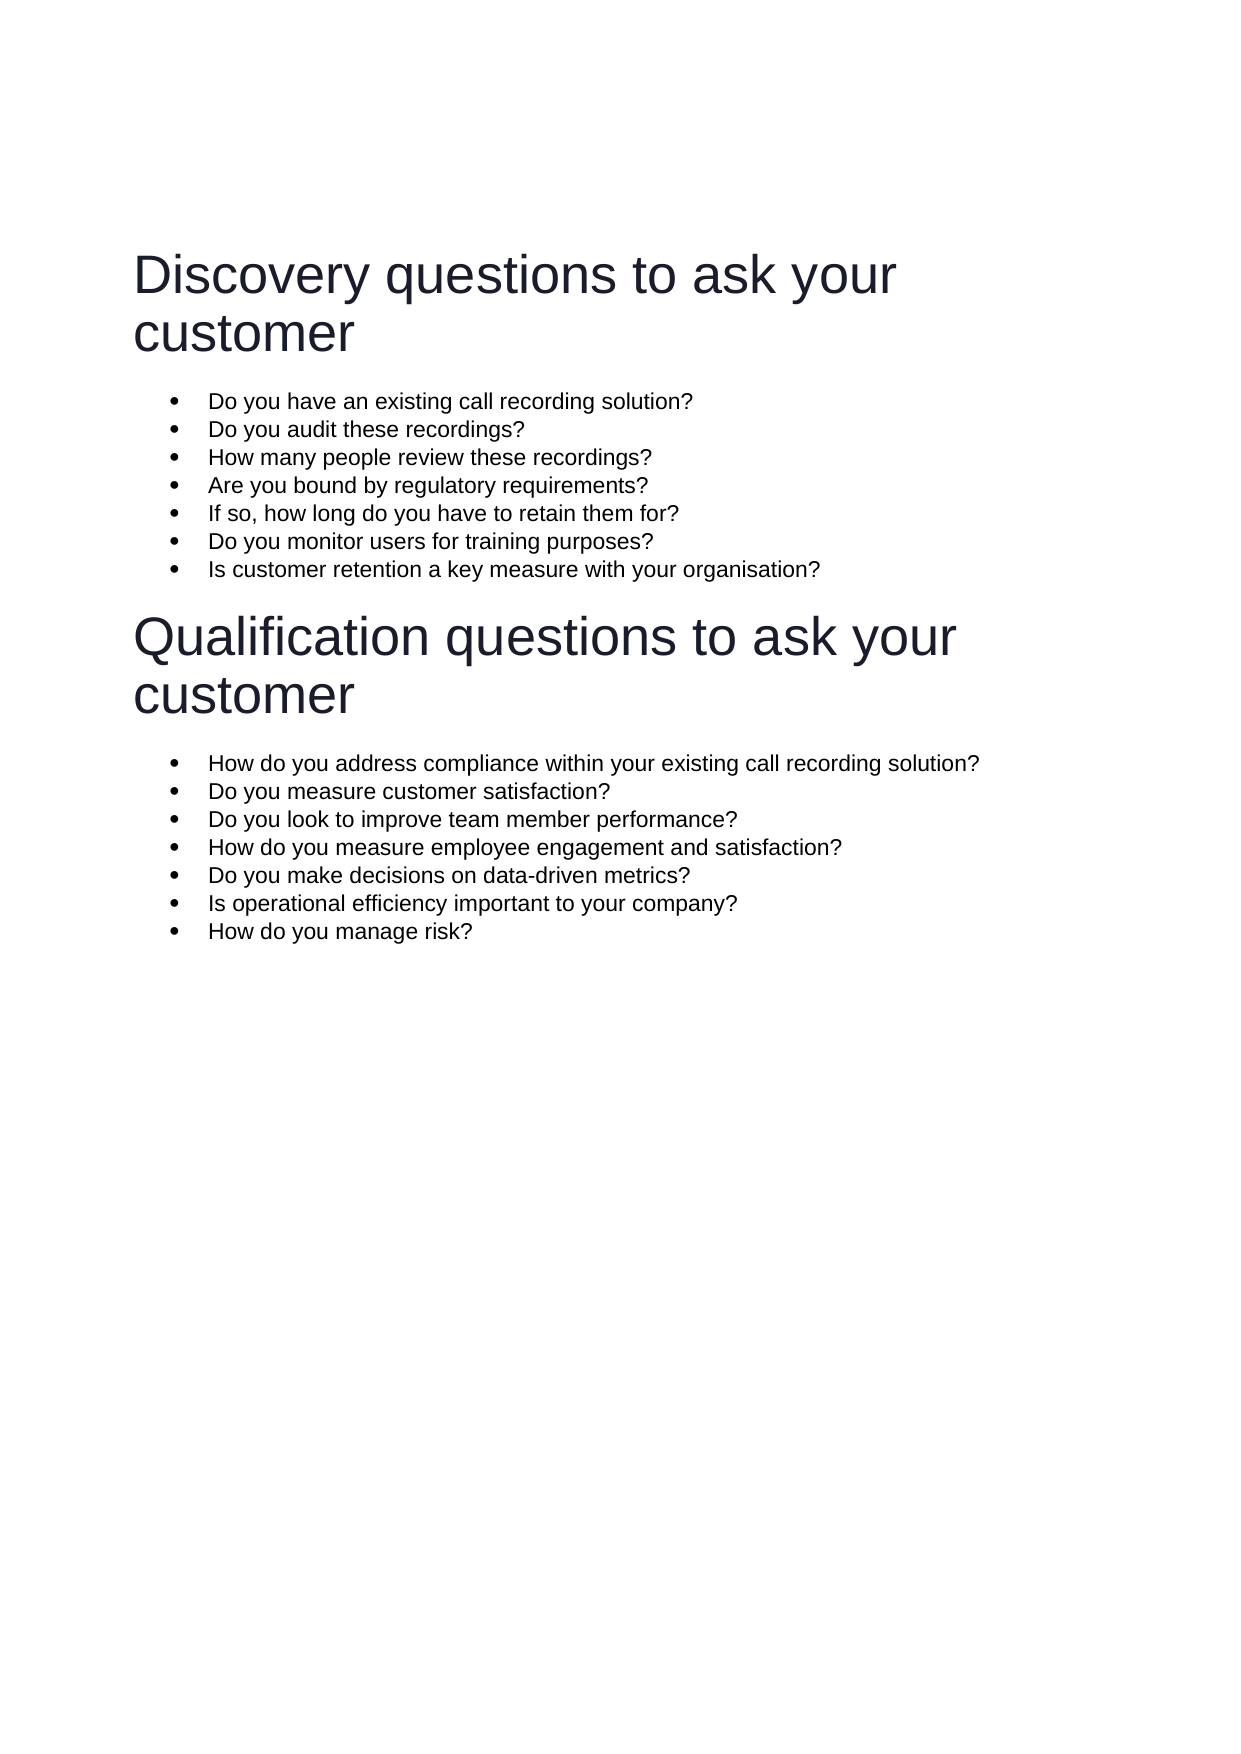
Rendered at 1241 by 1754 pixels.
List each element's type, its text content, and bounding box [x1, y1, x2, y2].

list How do you address compliance within your existing call recording solution? [170, 750, 1090, 777]
list Are you bound by regulatory requirements? [170, 472, 1090, 498]
subtitle Qualification questions to ask your customer [133, 609, 1090, 725]
list How do you manage risk? [170, 918, 1090, 944]
list Do you audit these recordings? [170, 416, 1090, 442]
list Is customer retention a key measure with your organisation? [170, 556, 1090, 582]
list Do you monitor users for training purposes? [170, 528, 1090, 554]
list Do you have an existing call recording solution? [170, 388, 1090, 414]
list Is operational efficiency important to your company? [170, 890, 1090, 916]
list Do you measure customer satisfaction? [170, 778, 1090, 804]
subtitle Discovery questions to ask your customer [133, 247, 1090, 363]
list How do you measure employee engagement and satisfaction? [170, 834, 1090, 860]
list If so, how long do you have to retain them for? [170, 500, 1090, 526]
list Do you make decisions on data-driven metrics? [170, 862, 1090, 888]
list Do you look to improve team member performance? [170, 806, 1090, 832]
list How many people review these recordings? [170, 444, 1090, 470]
